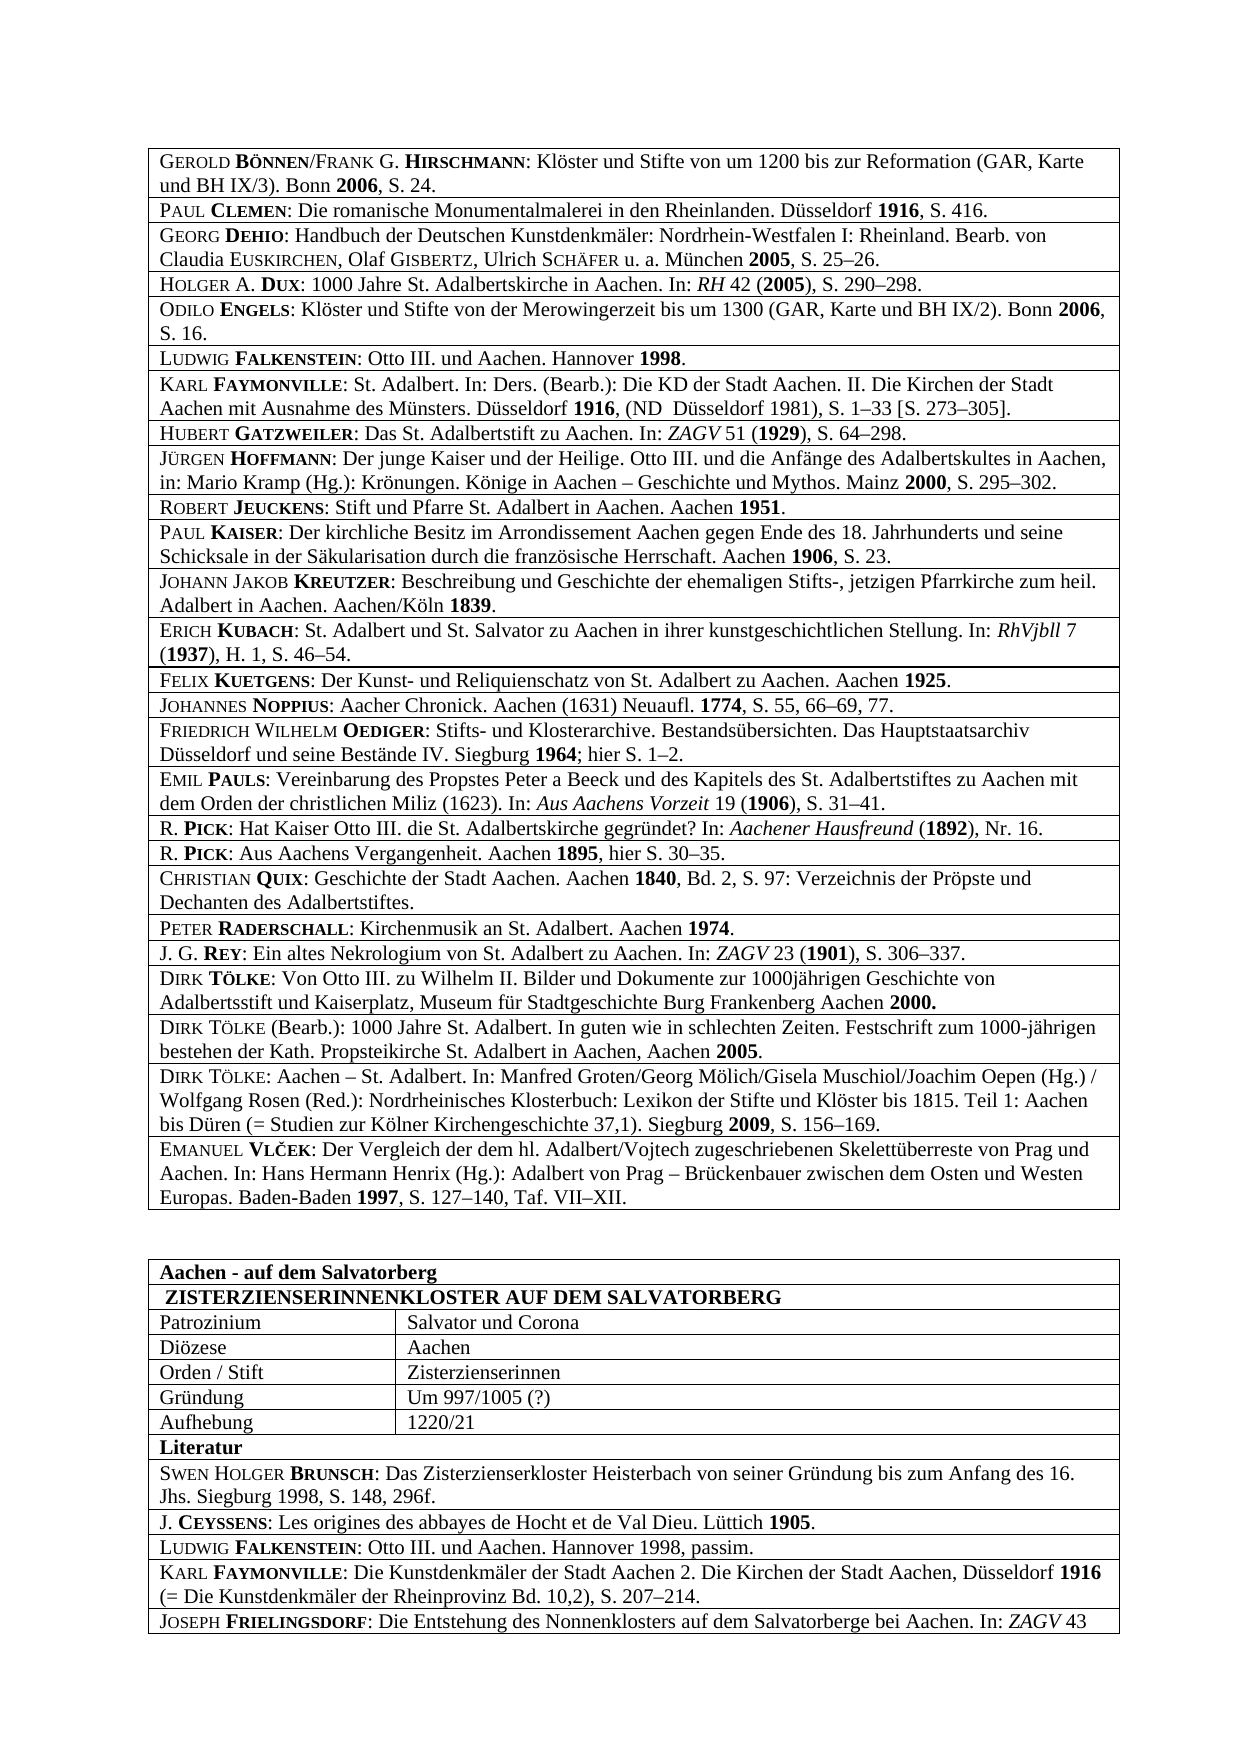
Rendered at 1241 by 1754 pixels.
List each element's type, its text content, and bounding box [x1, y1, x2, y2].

table_cell Paul Kaiser: Der kirchliche Besitz im Arrondissement Aachen gegen Ende des 18. Jahrhunderts und seine Schicksale in der Säkularisation durch die französische Herrschaft. Aachen 1906, S. 23. [149, 520, 1119, 568]
table_cell Salvator und Corona [396, 1310, 1119, 1334]
table_cell Erich Kubach: St. Adalbert und St. Salvator zu Aachen in ihrer kunstgeschichtlichen Stellung. In: RhVjbll 7 (1937), H. 1, S. 46–54. [149, 618, 1119, 666]
table_cell Christian Quix: Geschichte der Stadt Aachen. Aachen 1840, Bd. 2, S. 97: Verzeichnis der Pröpste und Dechanten des Adalbertstiftes. [149, 866, 1119, 914]
table_cell Jürgen Hoffmann: Der junge Kaiser und der Heilige. Otto III. und die Anfänge des Adalbertskultes in Aachen, in: Mario Kramp (Hg.): Krönungen. Könige in Aachen – Geschichte und Mythos. Mainz 2000, S. 295–302. [149, 446, 1119, 494]
table_cell Hubert Gatzweiler: Das St. Adalbertstift zu Aachen. In: ZAGV 51 (1929), S. 64–298. [149, 421, 1119, 445]
table_cell Gründung [149, 1385, 395, 1409]
table_cell Paul Clemen: Die romanische Monumentalmalerei in den Rheinlanden. Düsseldorf 1916, S. 416. [149, 198, 1119, 222]
table_cell Aachen [396, 1335, 1119, 1359]
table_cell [149, 1609, 1119, 1633]
table_cell Robert Jeuckens: Stift und Pfarre St. Adalbert in Aachen. Aachen 1951. [149, 495, 1119, 519]
table_cell Dirk Tölke (Bearb.): 1000 Jahre St. Adalbert. In guten wie in schlechten Zeiten. Festschrift zum 1000-jährigen bestehen der Kath. Propsteikirche St. Adalbert in Aachen, Aachen 2005. [149, 1015, 1119, 1063]
table_header Aachen - auf dem Salvatorberg [149, 1260, 1119, 1284]
table_cell J. G. Rey: Ein altes Nekrologium von St. Adalbert zu Aachen. In: ZAGV 23 (1901), S. 306–337. [149, 941, 1119, 964]
table_cell Johann Jakob Kreutzer: Beschreibung und Geschichte der ehemaligen Stifts-, jetzigen Pfarrkirche zum heil. Adalbert in Aachen. Aachen/Köln 1839. [149, 569, 1119, 617]
table_cell Peter Raderschall: Kirchenmusik an St. Adalbert. Aachen 1974. [149, 915, 1119, 939]
table_cell Johannes Noppius: Aacher Chronick. Aachen (1631) Neuaufl. 1774, S. 55, 66–69, 77. [149, 693, 1119, 717]
table_cell Friedrich Wilhelm Oediger: Stifts- und Klosterarchive. Bestandsübersichten. Das Hauptstaatsarchiv Düsseldorf und seine Bestände IV. Siegburg 1964; hier S. 1–2. [149, 718, 1119, 766]
table_cell Emanuel Vlček: Der Vergleich der dem hl. Adalbert/Vojtech zugeschriebenen Skelettüberreste von Prag und Aachen. In: Hans Hermann Henrix (Hg.): Adalbert von Prag – Brückenbauer zwischen dem Osten und Westen Europas. Baden-Baden 1997, S. 127–140, Taf. VII–XII. [149, 1137, 1119, 1209]
table_cell Zisterzienserinnenkloster auf dem salvatorberg [149, 1285, 1119, 1309]
table_cell Ludwig Falkenstein: Otto III. und Aachen. Hannover 1998. [149, 346, 1119, 370]
table_cell Um 997/1005 (?) [396, 1385, 1119, 1409]
table_cell Orden / Stift [149, 1360, 395, 1384]
table_cell Aufhebung [149, 1410, 395, 1434]
table_cell Emil Pauls: Vereinbarung des Propstes Peter a Beeck und des Kapitels des St. Adalbertstiftes zu Aachen mit dem Orden der christlichen Miliz (1623). In: Aus Aachens Vorzeit 19 (1906), S. 31–41. [149, 767, 1119, 815]
table_cell Karl Faymonville: Die Kunstdenkmäler der Stadt Aachen 2. Die Kirchen der Stadt Aachen, Düsseldorf 1916 (= Die Kunstdenkmäler der Rheinprovinz Bd. 10,2), S. 207–214. [149, 1560, 1119, 1608]
table_cell Gerold Bönnen/Frank G. Hirschmann: Klöster und Stifte von um 1200 bis zur Reformation (GAR, Karte und BH IX/3). Bonn 2006, S. 24. [149, 149, 1119, 197]
table_cell Dirk Tölke: Aachen – St. Adalbert. In: Manfred Groten/Georg Mölich/Gisela Muschiol/Joachim Oepen (Hg.) / Wolfgang Rosen (Red.): Nordrheinisches Klosterbuch: Lexikon der Stifte und Klöster bis 1815. Teil 1: Aachen bis Düren (= Studien zur Kölner Kirchengeschichte 37,1). Siegburg 2009, S. 156–169. [149, 1064, 1119, 1136]
table_cell Karl Faymonville: St. Adalbert. In: Ders. (Bearb.): Die KD der Stadt Aachen. II. Die Kirchen der Stadt Aachen mit Ausnahme des Münsters. Düsseldorf 1916, (ND Düsseldorf 1981), S. 1–33 [S. 273–305]. [149, 371, 1119, 419]
table_cell Georg Dehio: Handbuch der Deutschen Kunstdenkmäler: Nordrhein-Westfalen I: Rheinland. Bearb. von Claudia Euskirchen, Olaf Gisbertz, Ulrich Schäfer u. a. München 2005, S. 25–26. [149, 223, 1119, 271]
table_cell R. Pick: Hat Kaiser Otto III. die St. Adalbertskirche gegründet? In: Aachener Hausfreund (1892), Nr. 16. [149, 816, 1119, 840]
table_cell Odilo Engels: Klöster und Stifte von der Merowingerzeit bis um 1300 (GAR, Karte und BH IX/2). Bonn 2006, S. 16. [149, 297, 1119, 345]
table_cell J. Ceyssens: Les origines des abbayes de Hocht et de Val Dieu. Lüttich 1905. [149, 1510, 1119, 1534]
table_cell 1220/21 [396, 1410, 1119, 1434]
table_cell Literatur [149, 1435, 1119, 1459]
table_cell R. Pick: Aus Aachens Vergangenheit. Aachen 1895, hier S. 30–35. [149, 841, 1119, 865]
table_cell Swen Holger Brunsch: Das Zisterzienserkloster Heisterbach von seiner Gründung bis zum Anfang des 16. Jhs. Siegburg 1998, S. 148, 296f. [149, 1460, 1119, 1508]
table_cell Felix Kuetgens: Der Kunst- und Reliquienschatz von St. Adalbert zu Aachen. Aachen 1925. [149, 668, 1119, 692]
table_cell Diözese [149, 1335, 395, 1359]
table_cell Holger A. Dux: 1000 Jahre St. Adalbertskirche in Aachen. In: RH 42 (2005), S. 290–298. [149, 272, 1119, 296]
table_cell Ludwig Falkenstein: Otto III. und Aachen. Hannover 1998, passim. [149, 1535, 1119, 1559]
table_cell Dirk Tölke: Von Otto III. zu Wilhelm II. Bilder und Dokumente zur 1000jährigen Geschichte von Adalbertsstift und Kaiserplatz, Museum für Stadtgeschichte Burg Frankenberg Aachen 2000. [149, 966, 1119, 1014]
table_cell Zisterzienserinnen [396, 1360, 1119, 1384]
table_cell Patrozinium [149, 1310, 395, 1334]
